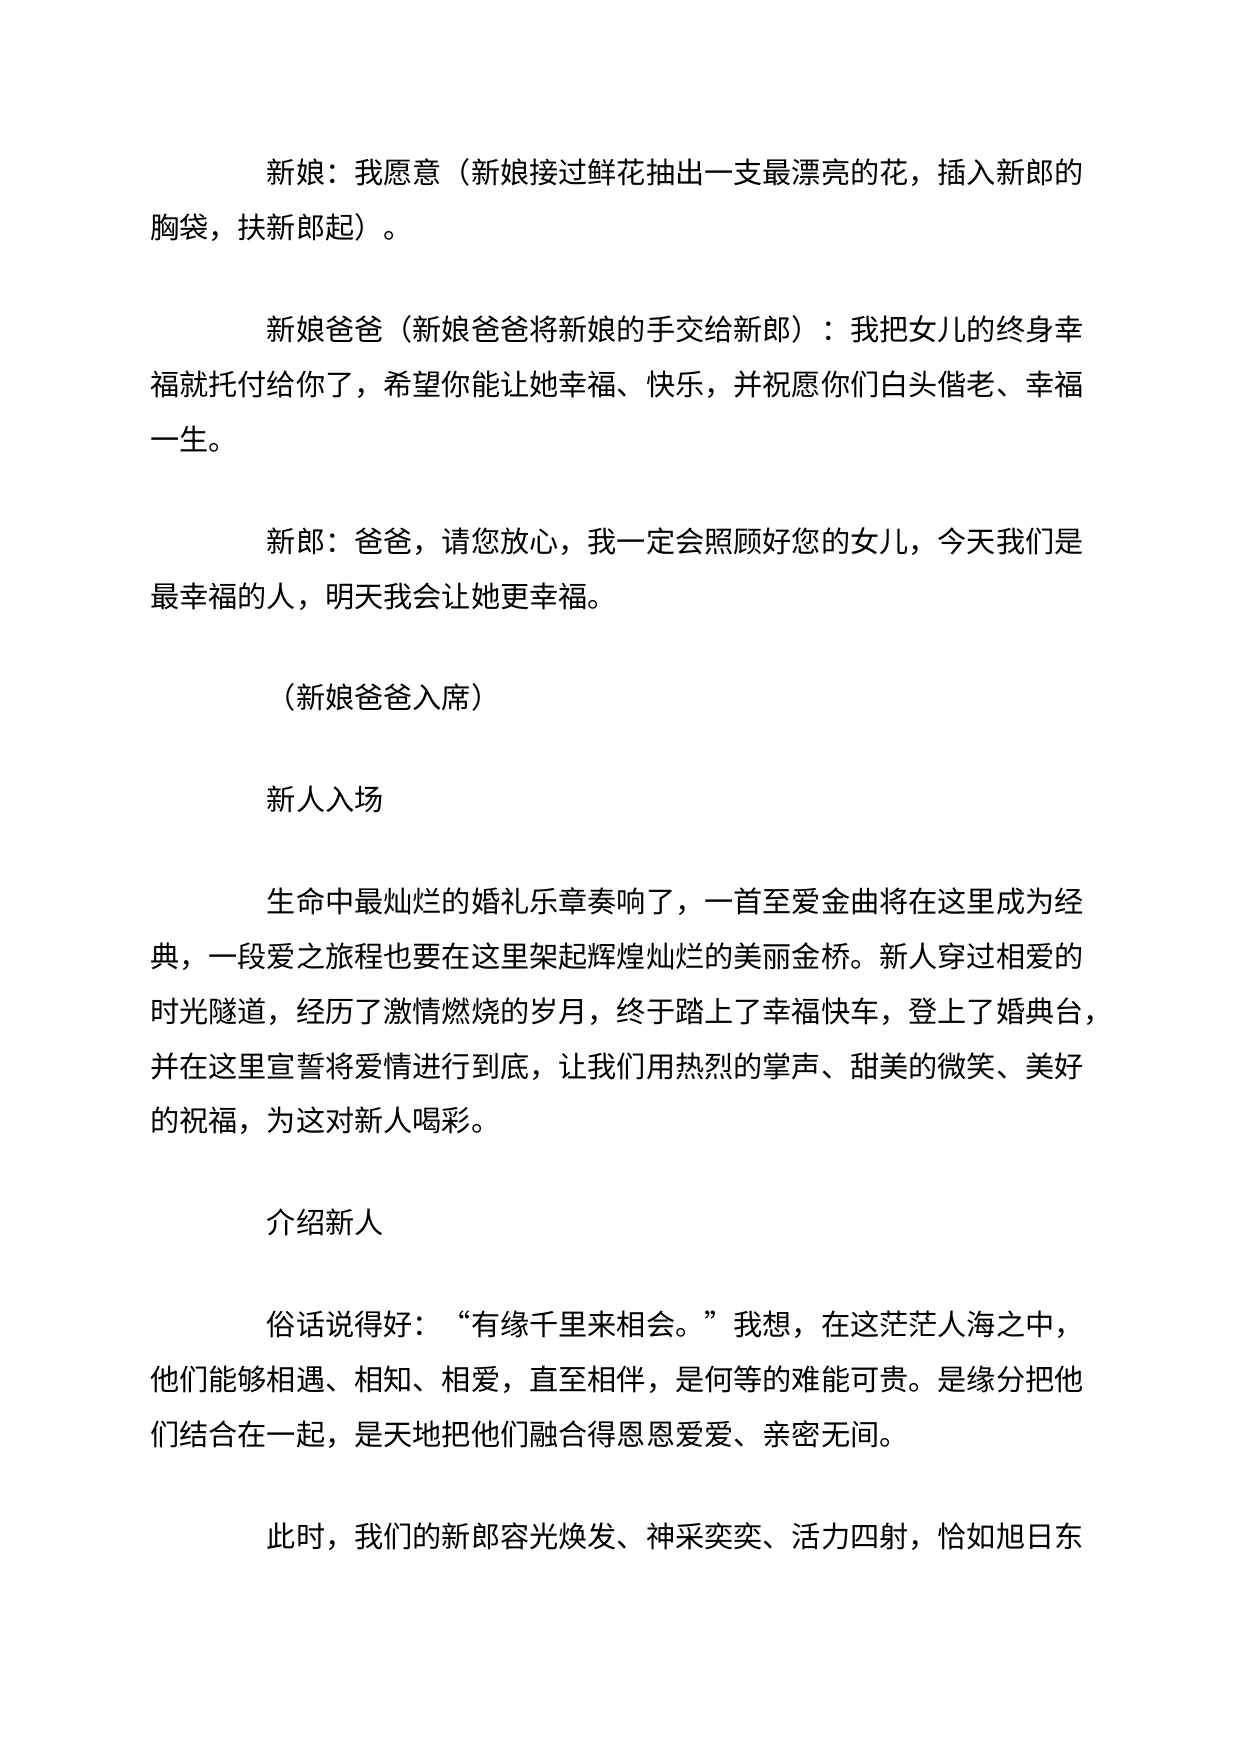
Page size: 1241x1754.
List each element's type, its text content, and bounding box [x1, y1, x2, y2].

text 生命中最灿烂的婚礼乐章奏响了，一首至爱金曲将在这里成为经典，一段爱之旅程也要在这里架起辉煌灿烂的美丽金桥。新人穿过相爱的时光隧道，经历了激情燃烧的岁月，终于踏上了幸福快车，登上了婚典台，并在这里宣誓将爱情进行到底，让我们用热烈的掌声、甜美的微笑、美好的祝福，为这对新人喝彩。 [150, 878, 1090, 1140]
text 新人入场 [150, 777, 1090, 819]
text 新娘爸爸（新娘爸爸将新娘的手交给新郎）：我把女儿的终身幸福就托付给你了，希望你能让她幸福、快乐，并祝愿你们白头偕老、幸福一生。 [150, 307, 1090, 459]
text （新娘爸爸入席） [150, 675, 1090, 717]
text 新娘：我愿意（新娘接过鲜花抽出一支最漂亮的花，插入新郎的胸袋，扶新郎起）。 [150, 150, 1090, 247]
text 俗话说得好：“有缘千里来相会。”我想，在这茫茫人海之中，他们能够相遇、相知、相爱，直至相伴，是何等的难能可贵。是缘分把他们结合在一起，是天地把他们融合得恩恩爱爱、亲密无间。 [150, 1302, 1090, 1454]
text 介绍新人 [150, 1200, 1090, 1242]
text 新郎：爸爸，请您放心，我一定会照顾好您的女儿，今天我们是最幸福的人，明天我会让她更幸福。 [150, 518, 1090, 615]
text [150, 1513, 1090, 1555]
